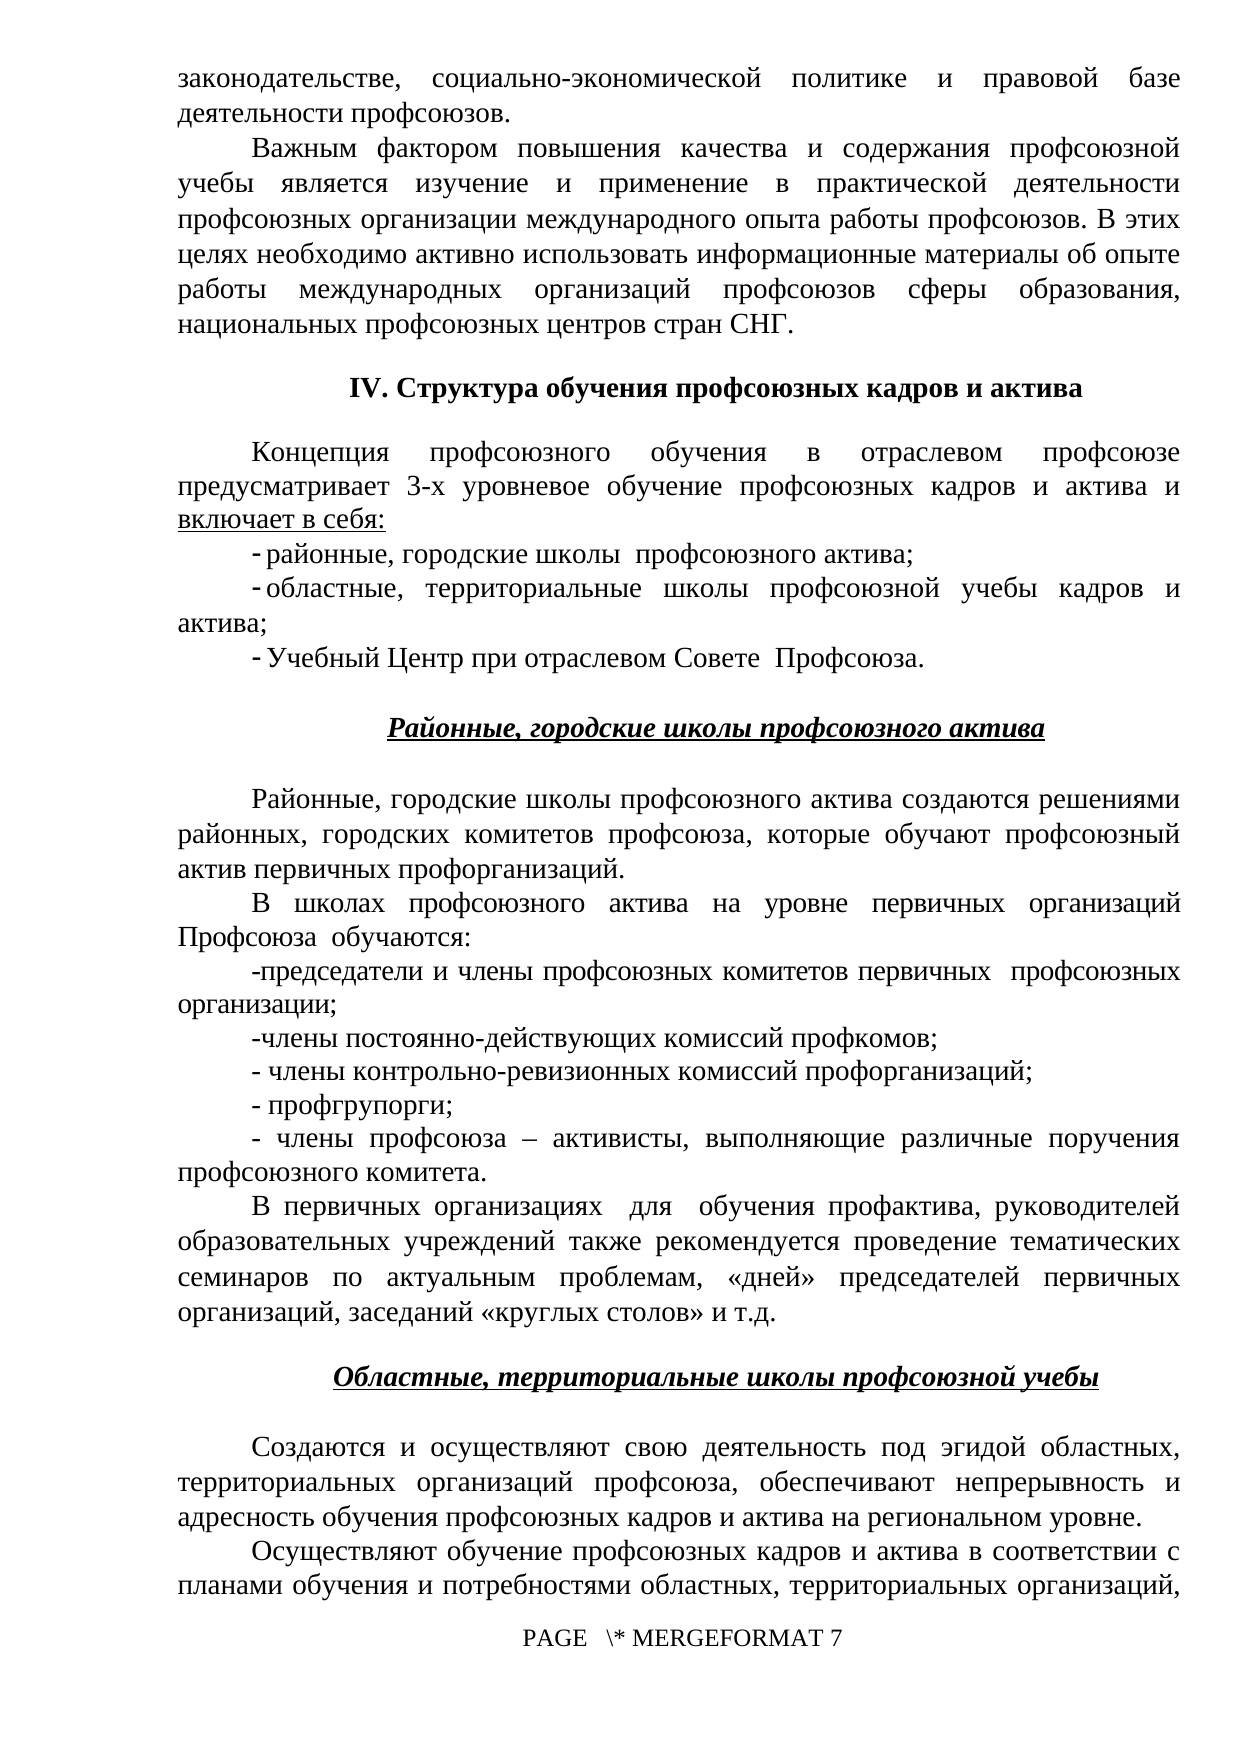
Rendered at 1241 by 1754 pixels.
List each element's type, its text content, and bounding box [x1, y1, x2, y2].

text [177, 1533, 1181, 1601]
text -члены постоянно-действующих комиссий профкомов; [177, 1020, 1181, 1053]
text Создаются и осуществляют свою деятельность под эгидой областных, территориальных организаций профсоюза, обеспечивают непрерывность и адресность обучения профсоюзных кадров и актива на региональном уровне. [177, 1428, 1181, 1533]
text В первичных организациях для обучения профактива, руководителей образовательных учреждений также рекомендуется проведение тематических семинаров по актуальным проблемам, «дней» председателей первичных организаций, заседаний «круглых столов» и т.д. [177, 1187, 1181, 1328]
text В школах профсоюзного актива на уровне первичных организаций Профсоюза обучаются: [177, 886, 1181, 953]
text Районные, городские школы профсоюзного актива создаются решениями районных, городских комитетов профсоюза, которые обучают профсоюзный актив первичных профорганизаций. [177, 780, 1181, 886]
text Важным фактором повышения качества и содержания профсоюзной учебы является изучение и применение в практической деятельности профсоюзных организации международного опыта работы профсоюзов. В этих целях необходимо активно использовать информационные материалы об опыте работы международных организаций профсоюзов сферы образования, национальных профсоюзных центров стран СНГ. [177, 129, 1181, 341]
text Концепция профсоюзного обучения в отраслевом профсоюзе предусматривает 3-х уровневое обучение профсоюзных кадров и актива и включает в себя: [177, 434, 1181, 535]
text Районные, городские школы профсоюзного актива [177, 709, 1181, 745]
text IV. Структура обучения профсоюзных кадров и актива [177, 372, 1181, 403]
text Областные, территориальные школы профсоюзной учебы [177, 1363, 1181, 1393]
list районные, городские школы профсоюзного актива; [177, 535, 1181, 570]
text -председатели и члены профсоюзных комитетов первичных профсоюзных организации; [177, 953, 1181, 1020]
list Учебный Центр при отраслевом Совете Профсоюза. [177, 640, 1181, 675]
list - профгрупорги; [177, 1087, 1181, 1120]
list областные, территориальные школы профсоюзной учебы кадров и актива; [177, 570, 1181, 640]
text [177, 59, 1181, 129]
list - члены профсоюза – активисты, выполняющие различные поручения профсоюзного комитета. [177, 1120, 1181, 1187]
list - члены контрольно-ревизионных комиссий профорганизаций; [177, 1053, 1181, 1087]
